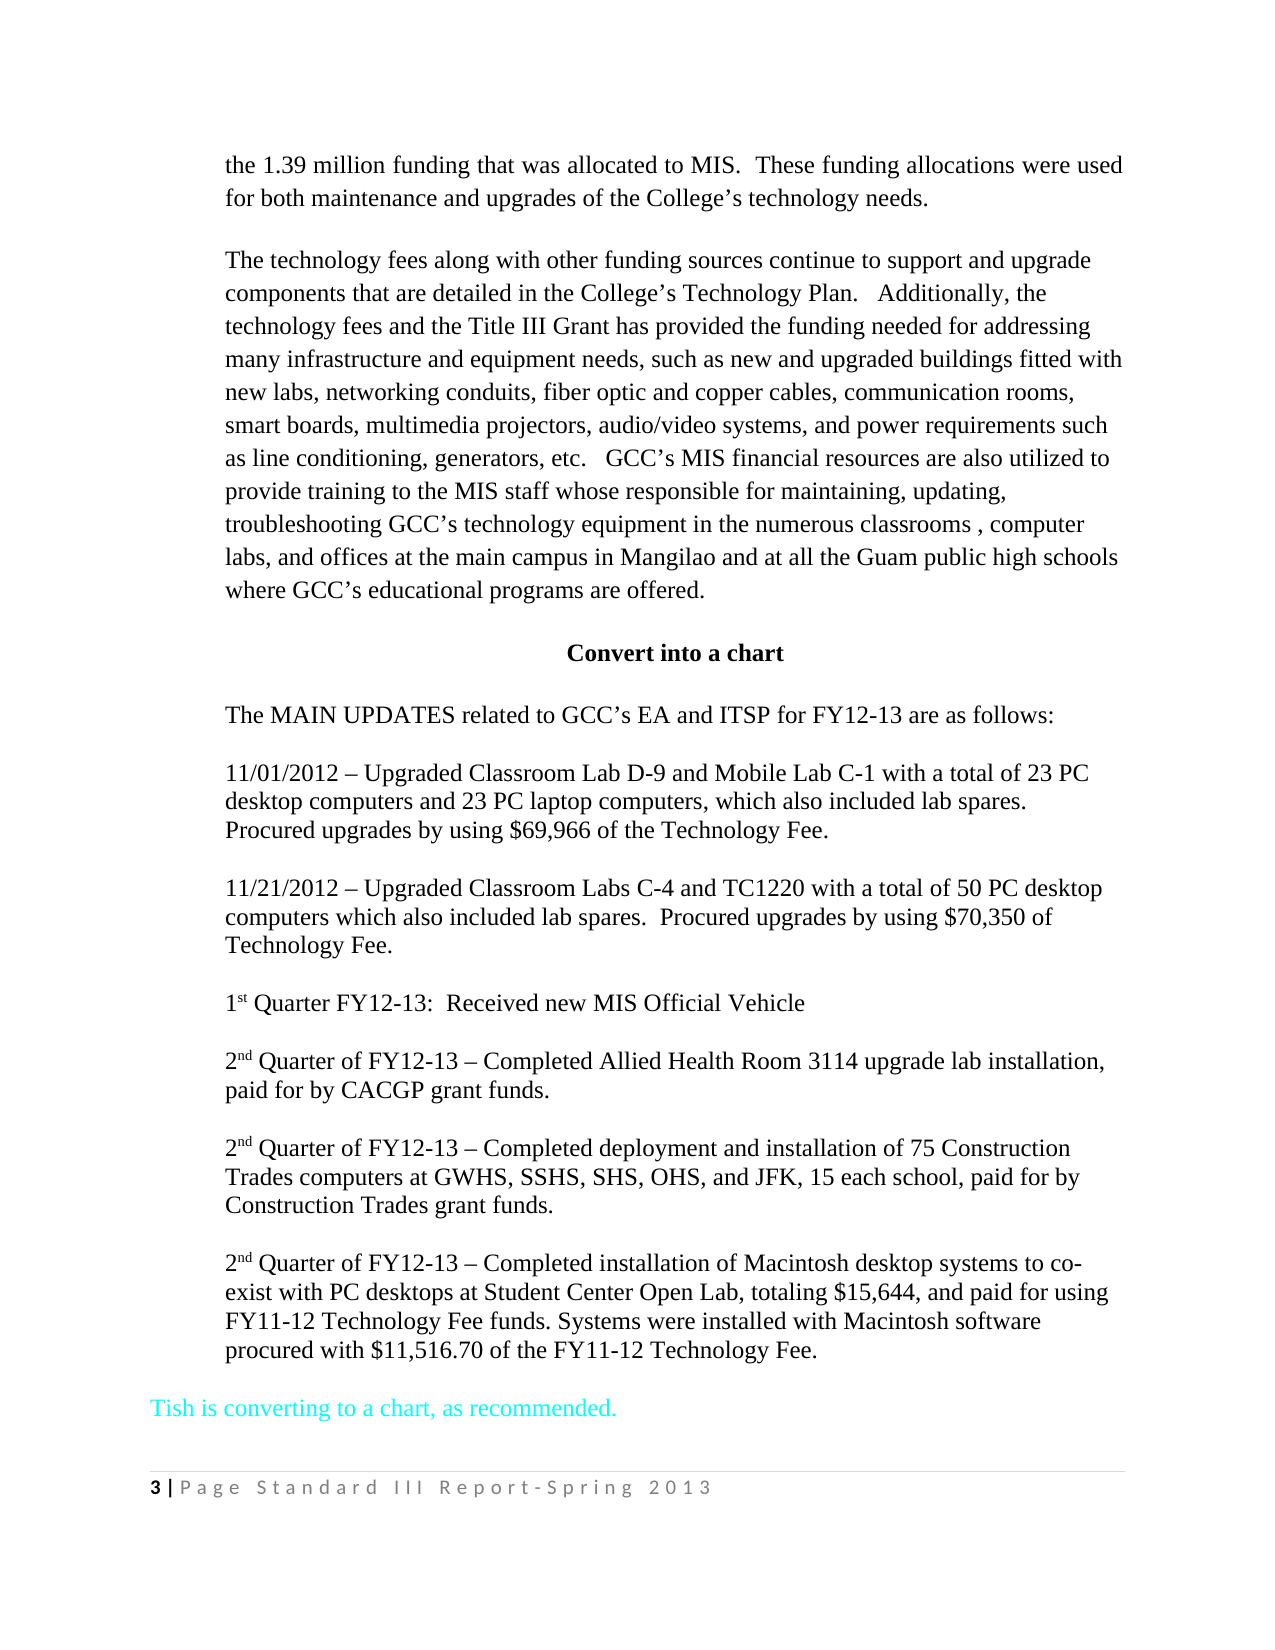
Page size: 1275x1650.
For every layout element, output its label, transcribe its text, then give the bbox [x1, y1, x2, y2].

text 2nd Quarter of FY12-13 – Completed Allied Health Room 3114 upgrade lab installation, paid for by CACGP grant funds. [225, 1046, 1125, 1104]
text 11/01/2012 – Upgraded Classroom Lab D-9 and Mobile Lab C-1 with a total of 23 PC desktop computers and 23 PC laptop computers, which also included lab spares. Procured upgrades by using $69,966 of the Technology Fee. [225, 758, 1125, 844]
text 2nd Quarter of FY12-13 – Completed installation of Macintosh desktop systems to co-exist with PC desktops at Student Center Open Lab, totaling $15,644, and paid for using FY11-12 Technology Fee funds. Systems were installed with Macintosh software procured with $11,516.70 of the FY11-12 Technology Fee. [225, 1248, 1125, 1363]
text The MAIN UPDATES related to GCC’s EA and ITSP for FY12-13 are as follows: [225, 700, 1125, 728]
text The technology fees along with other funding sources continue to support and upgrade components that are detailed in the College’s Technology Plan. Additionally, the technology fees and the Title III Grant has provided the funding needed for addressing many infrastructure and equipment needs, such as new and upgraded buildings fitted with new labs, networking conduits, fiber optic and copper cables, communication rooms, smart boards, multimedia projectors, audio/video systems, and power requirements such as line conditioning, generators, etc. GCC’s MIS financial resources are also utilized to provide training to the MIS staff whose responsible for maintaining, updating, troubleshooting GCC’s technology equipment in the numerous classrooms , computer labs, and offices at the main campus in Mangilao and at all the Guam public high schools where GCC’s educational programs are offered. [225, 245, 1125, 604]
text Convert into a chart [225, 638, 1125, 666]
text 2nd Quarter of FY12-13 – Completed deployment and installation of 75 Construction Trades computers at GWHS, SSHS, SHS, OHS, and JFK, 15 each school, paid for by Construction Trades grant funds. [225, 1133, 1125, 1219]
text Tish is converting to a chart, as recommended. [150, 1393, 1125, 1421]
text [225, 150, 1125, 212]
text 11/21/2012 – Upgraded Classroom Labs C-4 and TC1220 with a total of 50 PC desktop computers which also included lab spares. Procured upgrades by using $70,350 of Technology Fee. [225, 873, 1125, 959]
text 1st Quarter FY12-13: Received new MIS Official Vehicle [225, 988, 1125, 1017]
